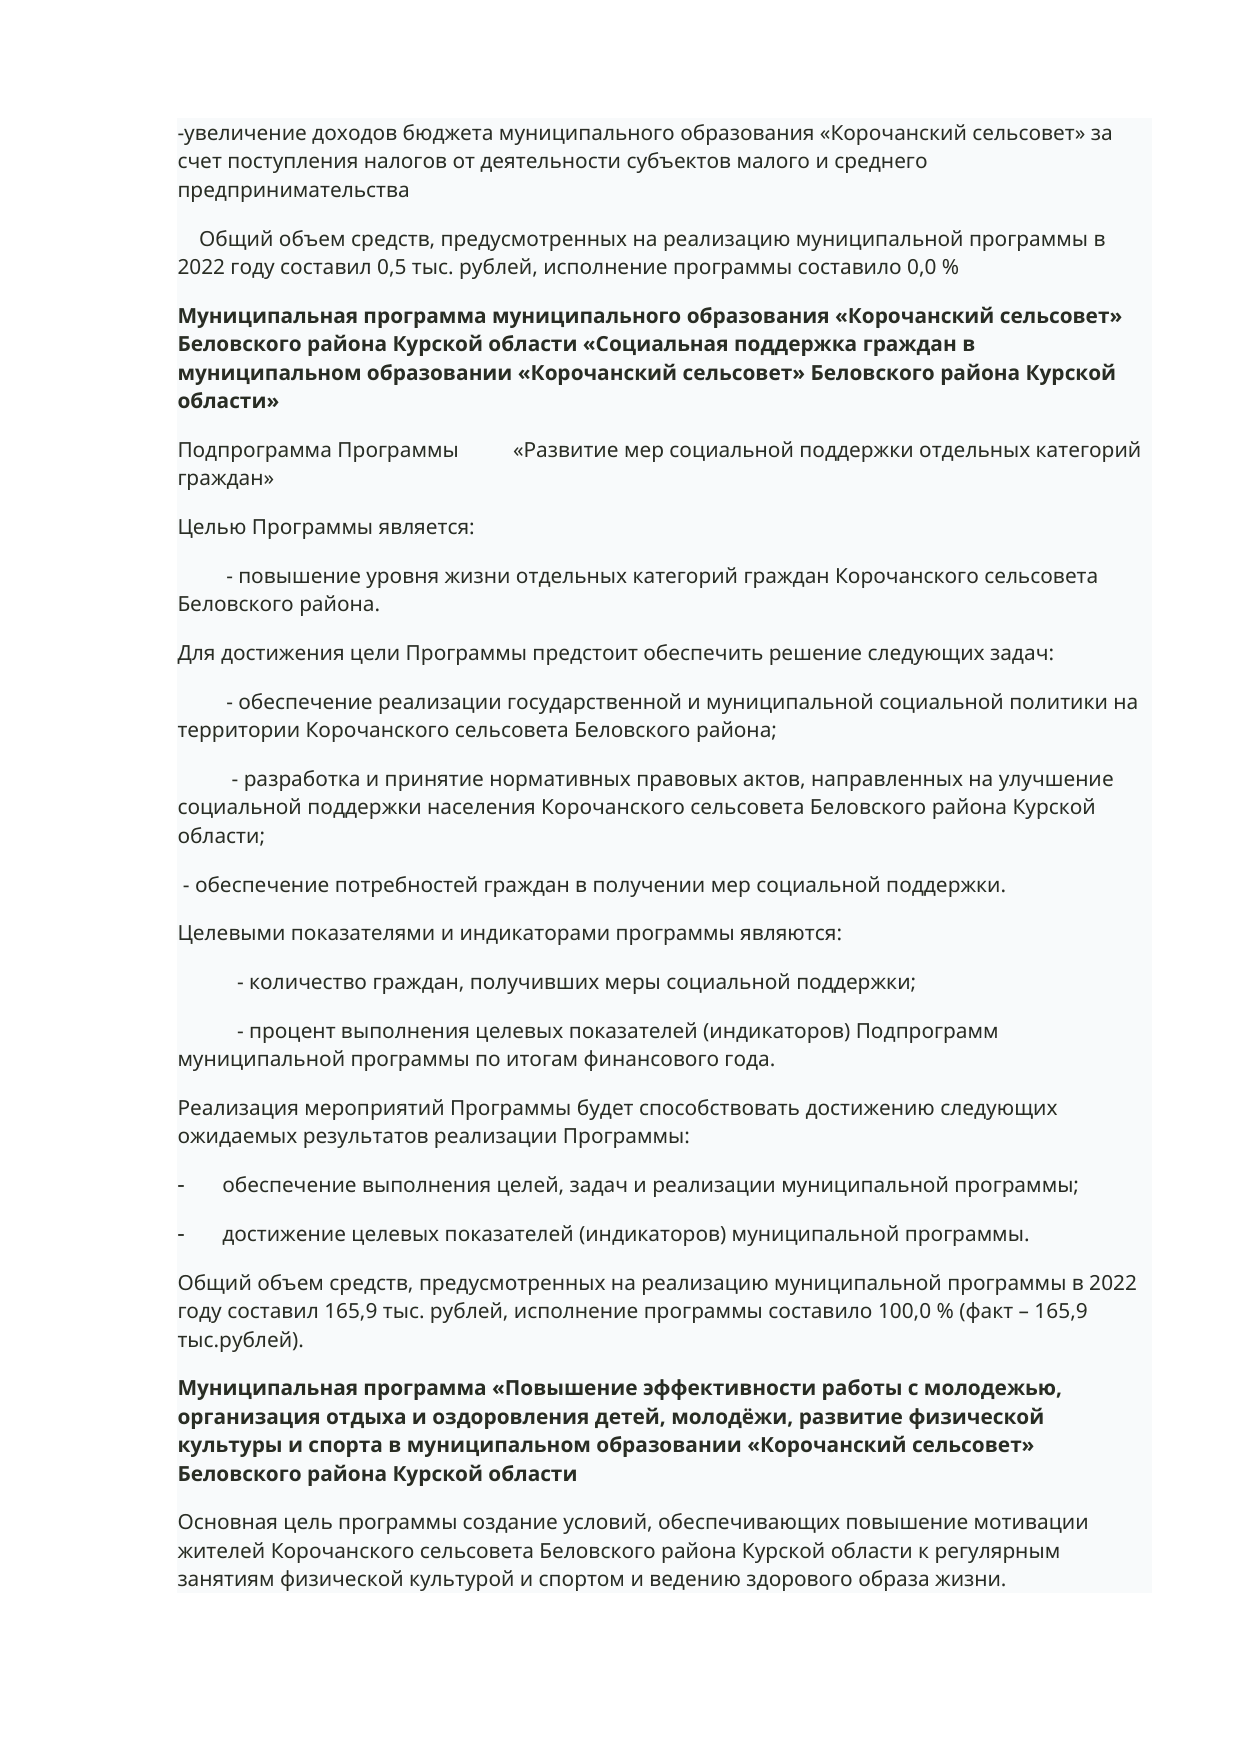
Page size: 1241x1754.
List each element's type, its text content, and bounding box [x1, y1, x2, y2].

text Общий объем средств, предусмотренных на реализацию муниципальной программы в 2022 году составил 0,5 тыс. рублей, исполнение программы составило 0,0 % [177, 224, 1152, 281]
text - повышение уровня жизни отдельных категорий граждан Корочанского сельсовета Беловского района. [177, 561, 1152, 618]
text Целью Программы является: [177, 512, 1152, 541]
text Для достижения цели Программы предстоит обеспечить решение следующих задач: [177, 638, 1152, 667]
text Общий объем средств, предусмотренных на реализацию муниципальной программы в 2022 году составил 165,9 тыс. рублей, исполнение программы составило 100,0 % (факт – 165,9 тыс.рублей). [177, 1268, 1152, 1353]
text - обеспечение реализации государственной и муниципальной социальной политики на территории Корочанского сельсовета Беловского района; [177, 687, 1152, 744]
text Муниципальная программа муниципального образования «Корочанский сельсовет» Беловского района Курской области «Социальная поддержка граждан в муниципальном образовании «Корочанский сельсовет» Беловского района Курской области» [177, 301, 1152, 415]
text - разработка и принятие нормативных правовых актов, направленных на улучшение социальной поддержки населения Корочанского сельсовета Беловского района Курской области; [177, 764, 1152, 849]
text Целевыми показателями и индикаторами программы являются: [177, 918, 1152, 947]
text - обеспечение потребностей граждан в получении мер социальной поддержки. [177, 870, 1152, 898]
text Муниципальная программа «Повышение эффективности работы с молодежью, организация отдыха и оздоровления детей, молодёжи, развитие физической культуры и спорта в муниципальном образовании «Корочанский сельсовет» Беловского района Курской области [177, 1373, 1152, 1487]
text достижение целевых показателей (индикаторов) муниципальной программы. [177, 1219, 1152, 1247]
text обеспечение выполнения целей, задач и реализации муниципальной программы; [177, 1170, 1152, 1199]
text -увеличение доходов бюджета муниципального образования «Корочанский сельсовет» за счет поступления налогов от деятельности субъектов малого и среднего предпринимательства [177, 118, 1152, 203]
text - процент выполнения целевых показателей (индикаторов) Подпрограмм муниципальной программы по итогам финансового года. [177, 1016, 1152, 1073]
text Подпрограмма Программы «Развитие мер социальной поддержки отдельных категорий граждан» [177, 435, 1152, 492]
text Реализация мероприятий Программы будет способствовать достижению следующих ожидаемых результатов реализации Программы: [177, 1093, 1152, 1150]
text - количество граждан, получивших меры социальной поддержки; [177, 967, 1152, 996]
text Основная цель программы создание условий, обеспечивающих повышение мотивации жителей Корочанского сельсовета Беловского района Курской области к регулярным занятиям физической культурой и спортом и ведению здорового образа жизни. [177, 1507, 1152, 1593]
